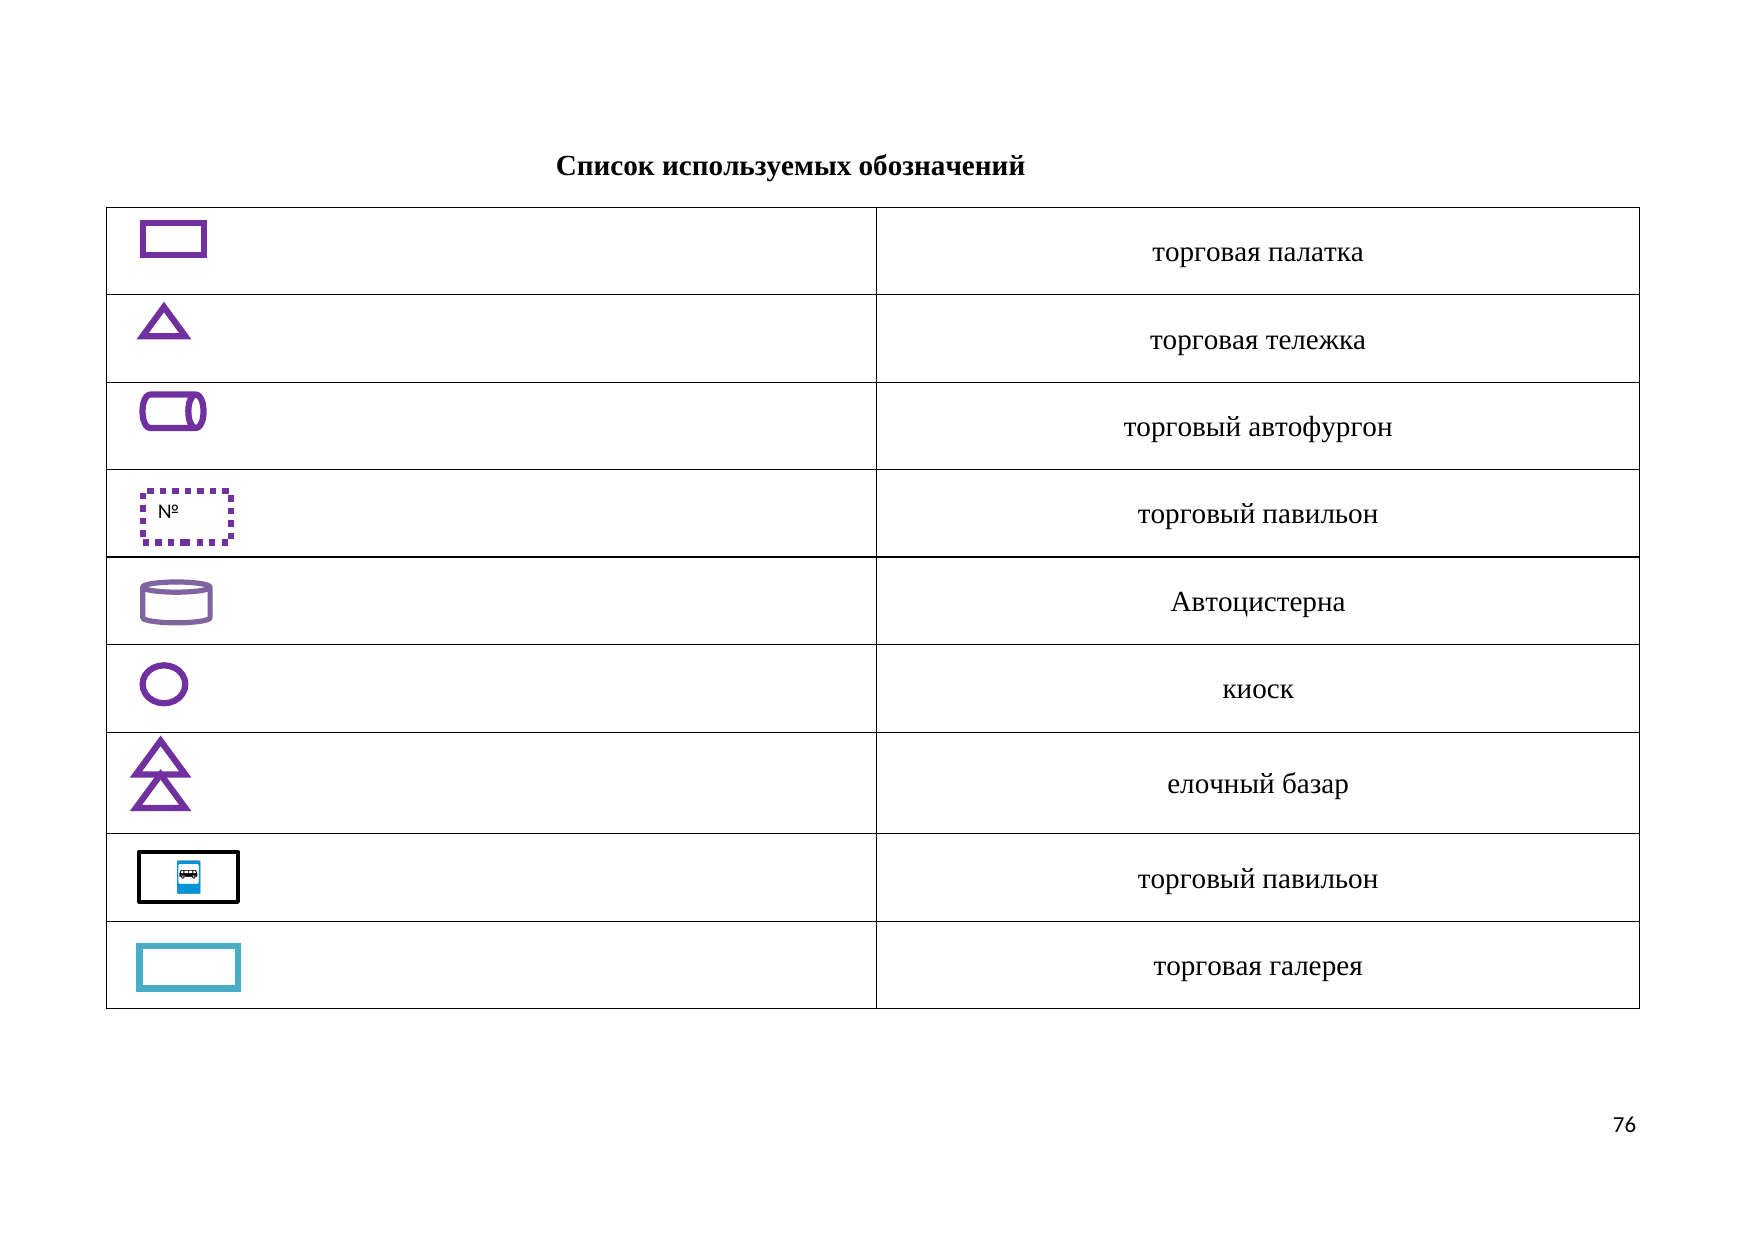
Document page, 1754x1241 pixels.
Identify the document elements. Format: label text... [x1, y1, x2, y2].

table_cell [107, 558, 876, 644]
table_cell торговый павильон [877, 834, 1639, 921]
table_cell Автоцистерна [877, 558, 1639, 644]
table_cell [107, 383, 876, 469]
table_cell торговый автофургон [877, 383, 1639, 469]
table_cell елочный базар [877, 733, 1639, 833]
table_cell торговая тележка [877, 295, 1639, 382]
table_header [107, 208, 876, 294]
table_cell [107, 470, 876, 556]
table_cell [107, 733, 876, 833]
table_cell [107, 834, 876, 921]
table_cell [107, 922, 876, 1008]
table_cell торговый павильон [877, 470, 1639, 556]
table_cell [107, 645, 876, 732]
table_cell торговая галерея [877, 922, 1639, 1008]
picture [179, 865, 198, 883]
table_cell киоск [877, 645, 1639, 732]
text Список используемых обозначений [118, 148, 1636, 181]
table_header торговая палатка [877, 208, 1639, 294]
table_cell [107, 295, 876, 382]
